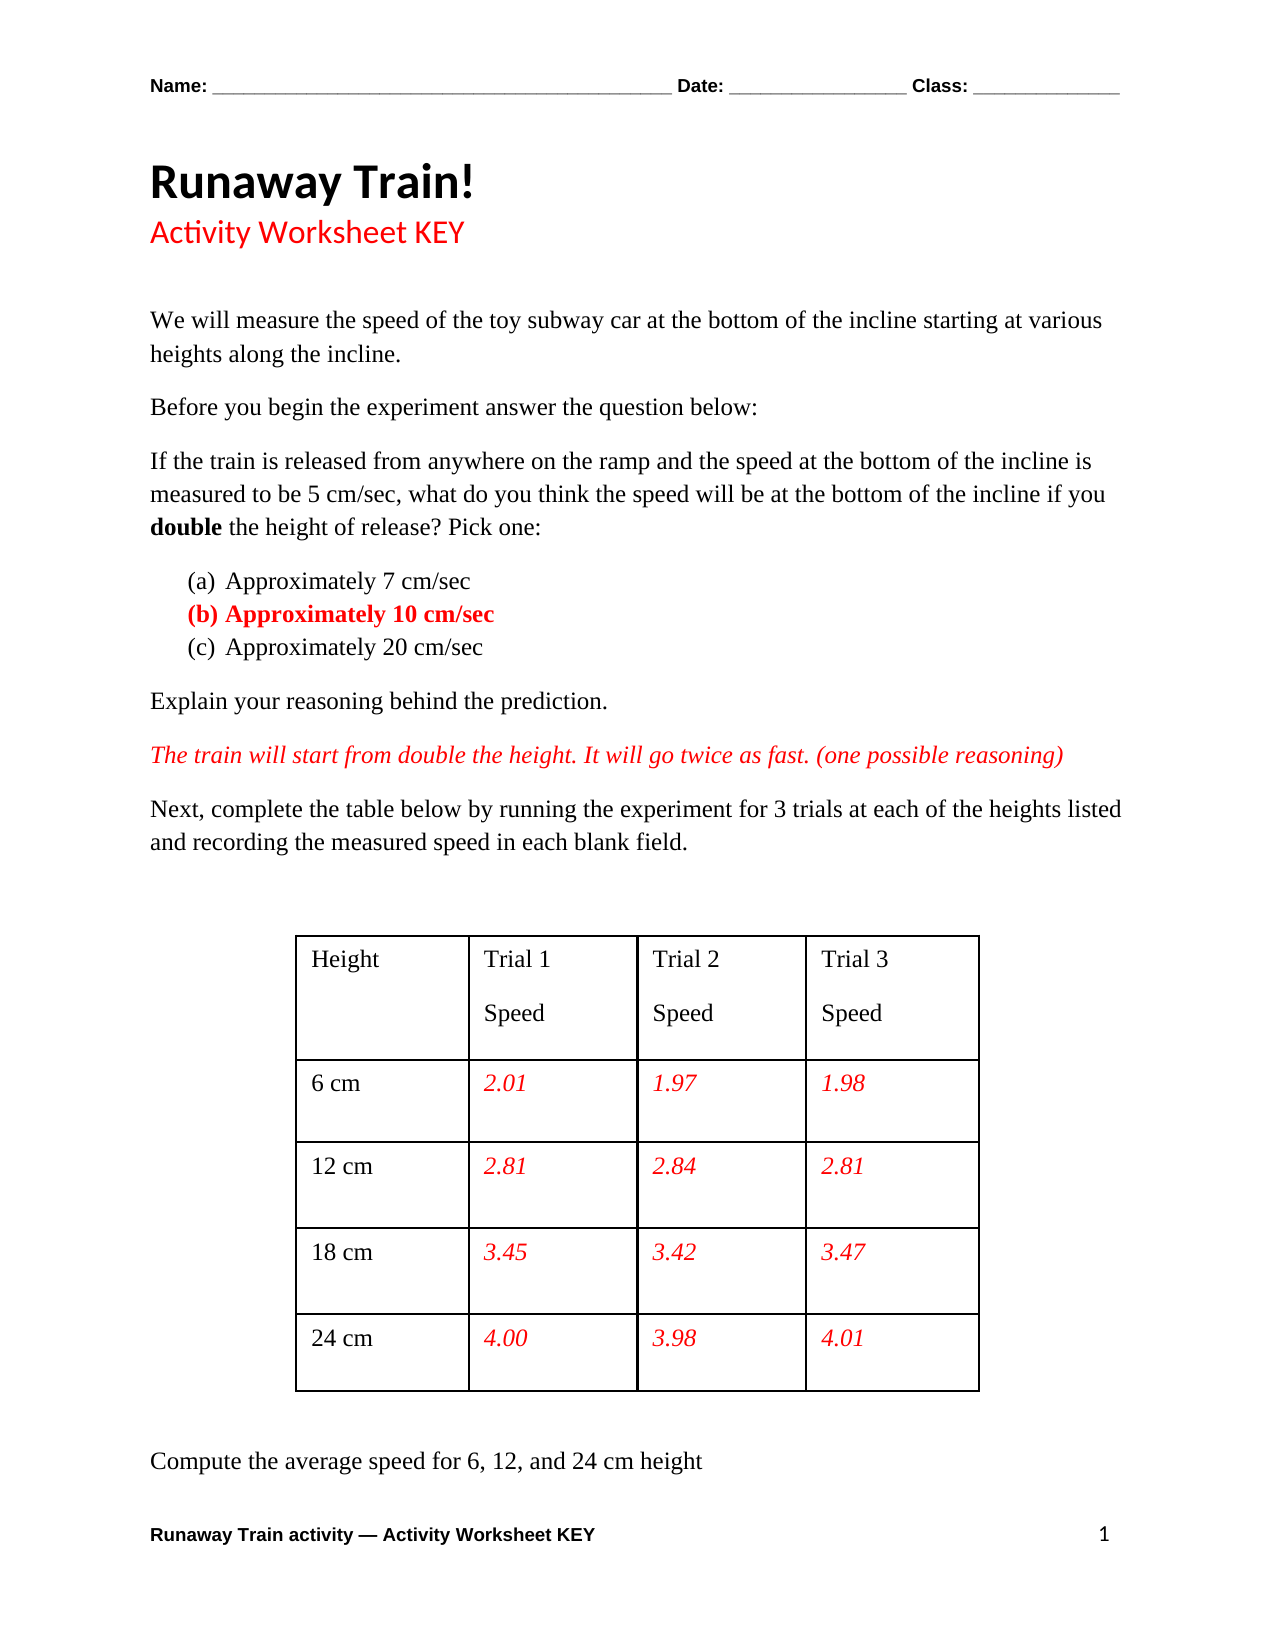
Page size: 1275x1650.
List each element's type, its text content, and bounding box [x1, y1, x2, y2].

text We will measure the speed of the toy subway car at the bottom of the incline starting at various heights along the incline. [150, 306, 1125, 367]
text Explain your reasoning behind the prediction. [150, 686, 1125, 715]
table_header Trial 1 Speed [470, 937, 636, 1059]
table_header Height [297, 937, 468, 1059]
table_cell 2.81 [807, 1143, 978, 1227]
table_cell 3.47 [807, 1229, 978, 1313]
table_cell 3.42 [639, 1229, 805, 1313]
table_cell 2.84 [639, 1143, 805, 1227]
table_cell 3.45 [470, 1229, 636, 1313]
text If the train is released from anywhere on the ramp and the speed at the bottom of the incline is measured to be 5 cm/sec, what do you think the speed will be at the bottom of the incline if you double the height of release? Pick one: [150, 446, 1125, 541]
text Compute the average speed for 6, 12, and 24 cm height [150, 1446, 1125, 1475]
table_cell 2.01 [470, 1061, 636, 1141]
table_header Trial 2 Speed [639, 937, 805, 1059]
text Runaway Train! [150, 150, 1125, 211]
table_cell 1.98 [807, 1061, 978, 1141]
table_cell 2.81 [470, 1143, 636, 1227]
table_cell 4.00 [470, 1315, 636, 1390]
text The train will start from double the height. It will go twice as fast. (one possible reasoning) [150, 740, 1125, 769]
table_cell 6 cm [297, 1061, 468, 1141]
table_cell 4.01 [807, 1315, 978, 1390]
list Approximately 7 cm/sec [187, 566, 1125, 595]
table_cell 3.98 [639, 1315, 805, 1390]
list Approximately 20 cm/sec [187, 632, 1125, 661]
text Activity Worksheet KEY [150, 211, 1125, 252]
table_cell 18 cm [297, 1229, 468, 1313]
text Before you begin the experiment answer the question below: [150, 392, 1125, 421]
table_cell 1.97 [639, 1061, 805, 1141]
text Next, complete the table below by running the experiment for 3 trials at each of the heights listed and recording the measured speed in each blank field. [150, 794, 1125, 856]
table_cell 24 cm [297, 1315, 468, 1390]
table_cell 12 cm [297, 1143, 468, 1227]
table_header Trial 3 Speed [807, 937, 978, 1059]
list Approximately 10 cm/sec [187, 599, 1125, 628]
